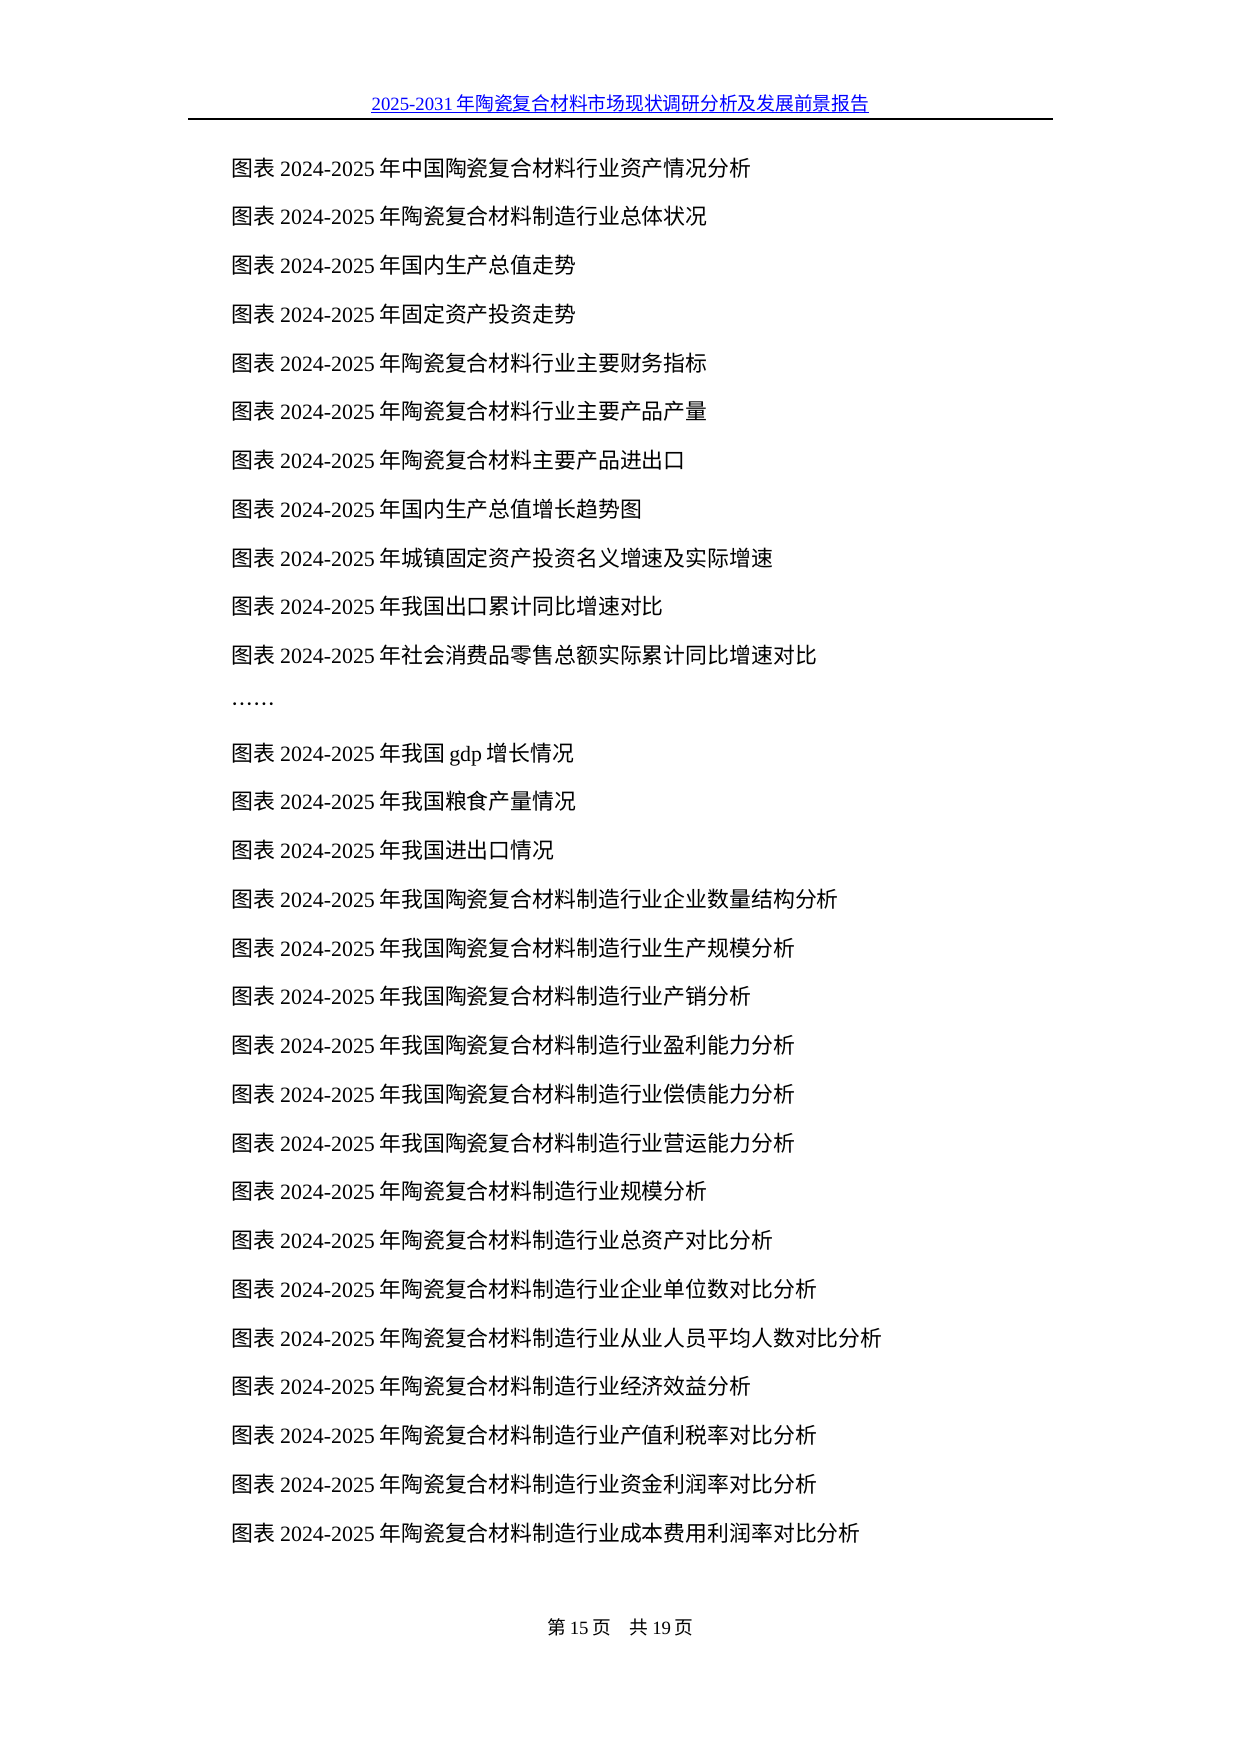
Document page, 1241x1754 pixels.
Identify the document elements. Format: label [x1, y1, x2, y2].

text [187, 150, 1053, 1548]
